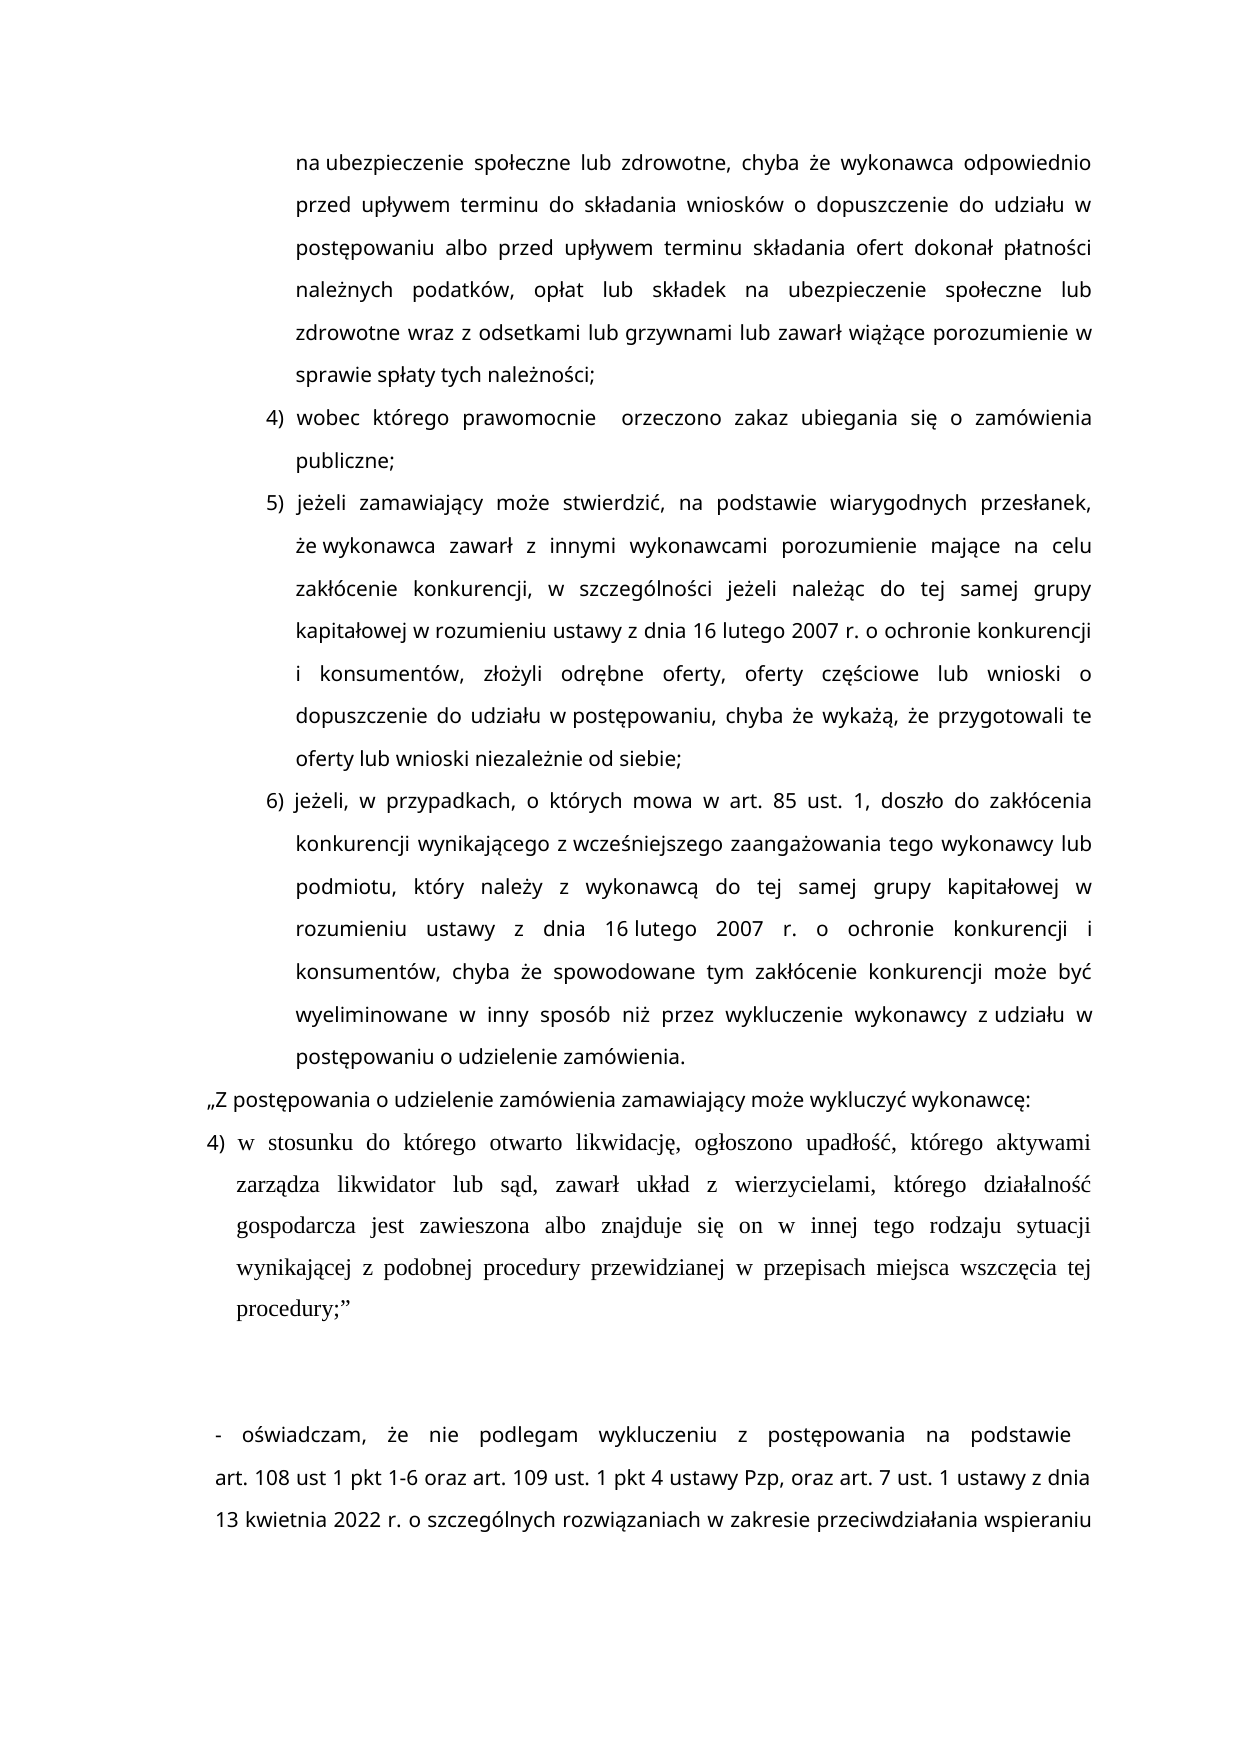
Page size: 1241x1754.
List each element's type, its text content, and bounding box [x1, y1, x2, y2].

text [215, 1420, 1093, 1534]
text 4) w stosunku do którego otwarto likwidację, ogłoszono upadłość, którego aktywami zarządza likwidator lub sąd, zawarł układ z wierzycielami, którego działalność gospodarcza jest zawieszona albo znajduje się on w innej tego rodzaju sytuacji wynikającej z podobnej procedury przewidzianej w przepisach miejsca wszczęcia tej procedury;” [207, 1127, 1093, 1321]
text „Z postępowania o udzielenie zamówienia zamawiający może wykluczyć wykonawcę: [207, 1085, 1093, 1113]
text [266, 148, 1093, 389]
text 5) jeżeli zamawiający może stwierdzić, na podstawie wiarygodnych przesłanek, że wykonawca zawarł z innymi wykonawcami porozumienie mające na celu zakłócenie konkurencji, w szczególności jeżeli należąc do tej samej grupy kapitałowej w rozumieniu ustawy z dnia 16 lutego 2007 r. o ochronie konkurencji i konsumentów, złożyli odrębne oferty, oferty częściowe lub wnioski o dopuszczenie do udziału w postępowaniu, chyba że wykażą, że przygotowali te oferty lub wnioski niezależnie od siebie; [266, 488, 1093, 772]
text 4) wobec którego prawomocnie orzeczono zakaz ubiegania się o zamówienia publiczne; [266, 403, 1093, 474]
text 6) jeżeli, w przypadkach, o których mowa w art. 85 ust. 1, doszło do zakłócenia konkurencji wynikającego z wcześniejszego zaangażowania tego wykonawcy lub podmiotu, który należy z wykonawcą do tej samej grupy kapitałowej w rozumieniu ustawy z dnia 16 lutego 2007 r. o ochronie konkurencji i konsumentów, chyba że spowodowane tym zakłócenie konkurencji może być wyeliminowane w inny sposób niż przez wykluczenie wykonawcy z udziału w postępowaniu o udzielenie zamówienia. [266, 787, 1093, 1071]
